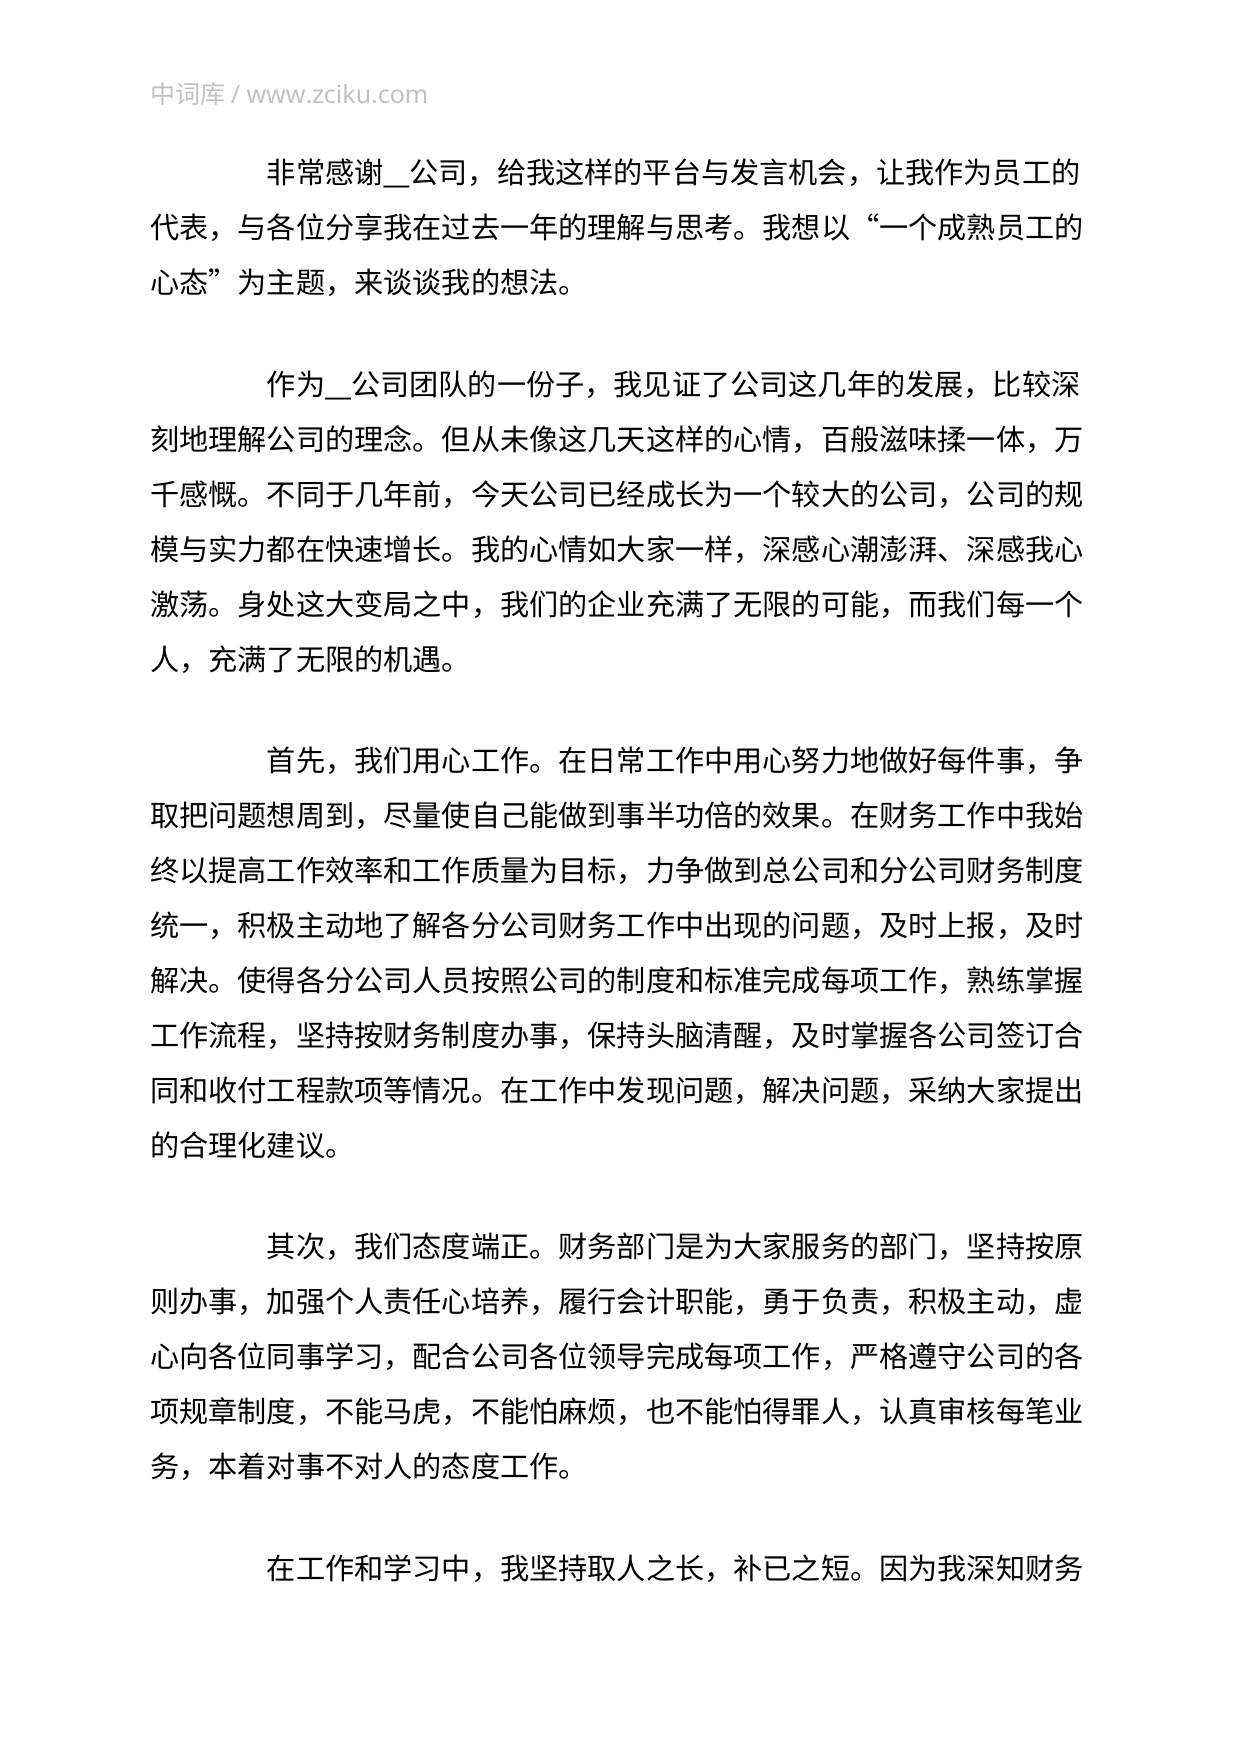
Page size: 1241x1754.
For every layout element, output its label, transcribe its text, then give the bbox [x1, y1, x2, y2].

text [150, 1545, 1090, 1588]
text 非常感谢__公司，给我这样的平台与发言机会，让我作为员工的代表，与各位分享我在过去一年的理解与思考。我想以“一个成熟员工的心态”为主题，来谈谈我的想法。 [150, 150, 1090, 302]
text 首先，我们用心工作。在日常工作中用心努力地做好每件事，争取把问题想周到，尽量使自己能做到事半功倍的效果。在财务工作中我始终以提高工作效率和工作质量为目标，力争做到总公司和分公司财务制度统一，积极主动地了解各分公司财务工作中出现的问题，及时上报，及时解决。使得各分公司人员按照公司的制度和标准完成每项工作，熟练掌握工作流程，坚持按财务制度办事，保持头脑清醒，及时掌握各公司签订合同和收付工程款项等情况。在工作中发现问题，解决问题，采纳大家提出的合理化建议。 [150, 738, 1090, 1164]
text 其次，我们态度端正。财务部门是为大家服务的部门，坚持按原则办事，加强个人责任心培养，履行会计职能，勇于负责，积极主动，虚心向各位同事学习，配合公司各位领导完成每项工作，严格遵守公司的各项规章制度，不能马虎，不能怕麻烦，也不能怕得罪人，认真审核每笔业务，本着对事不对人的态度工作。 [150, 1224, 1090, 1486]
text 作为__公司团队的一份子，我见证了公司这几年的发展，比较深刻地理解公司的理念。但从未像这几天这样的心情，百般滋味揉一体，万千感慨。不同于几年前，今天公司已经成长为一个较大的公司，公司的规模与实力都在快速增长。我的心情如大家一样，深感心潮澎湃、深感我心激荡。身处这大变局之中，我们的企业充满了无限的可能，而我们每一个人，充满了无限的机遇。 [150, 362, 1090, 678]
